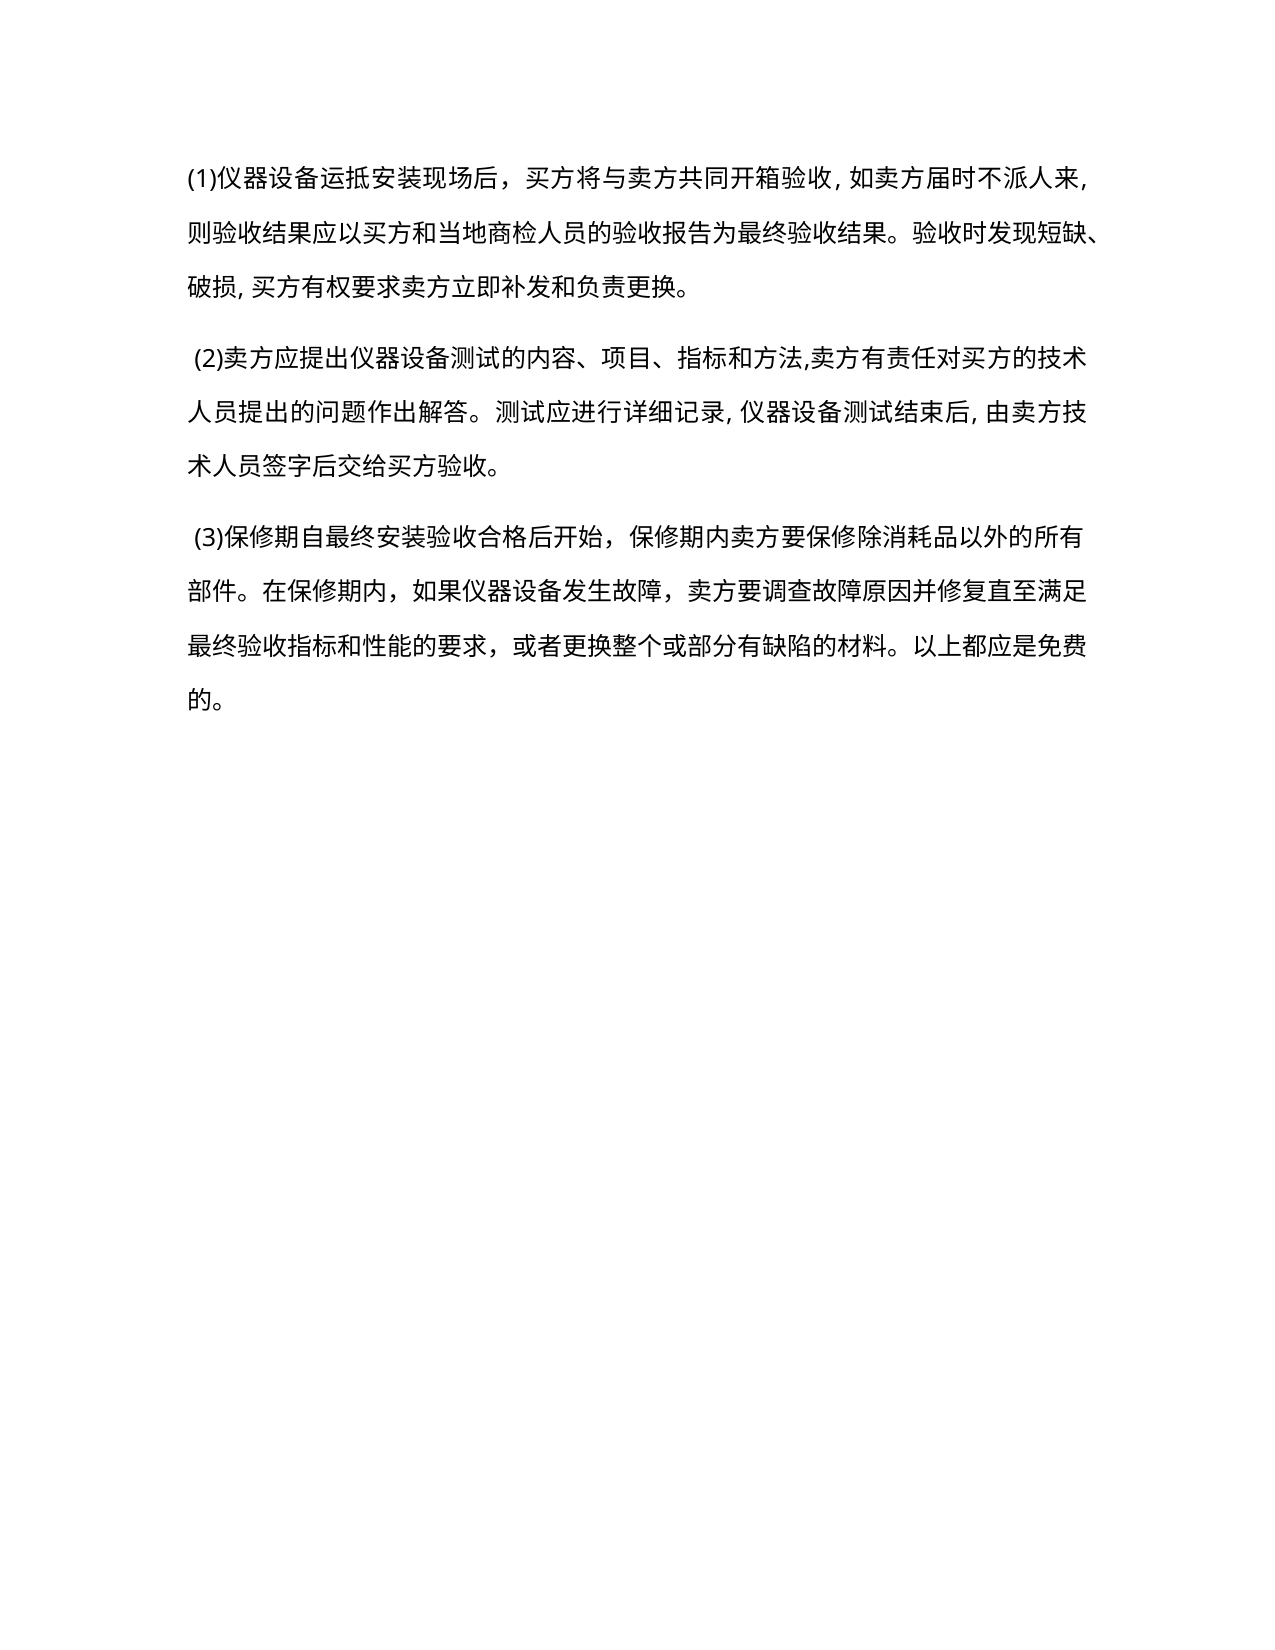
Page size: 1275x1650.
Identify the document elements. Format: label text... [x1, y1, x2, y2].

text (1)仪器设备运抵安装现场后，买方将与卖方共同开箱验收, 如卖方届时不派人来, 则验收结果应以买方和当地商检人员的验收报告为最终验收结果。验收时发现短缺、破损, 买方有权要求卖方立即补发和负责更换。 [187, 159, 1087, 304]
text (2)卖方应提出仪器设备测试的内容、项目、指标和方法,卖方有责任对买方的技术人员提出的问题作出解答。测试应进行详细记录, 仪器设备测试结束后, 由卖方技术人员签字后交给买方验收。 [187, 338, 1087, 483]
text (3)保修期自最终安装验收合格后开始，保修期内卖方要保修除消耗品以外的所有部件。在保修期内，如果仪器设备发生故障，卖方要调查故障原因并修复直至满足最终验收指标和性能的要求，或者更换整个或部分有缺陷的材料。以上都应是免费的。 [187, 517, 1087, 717]
